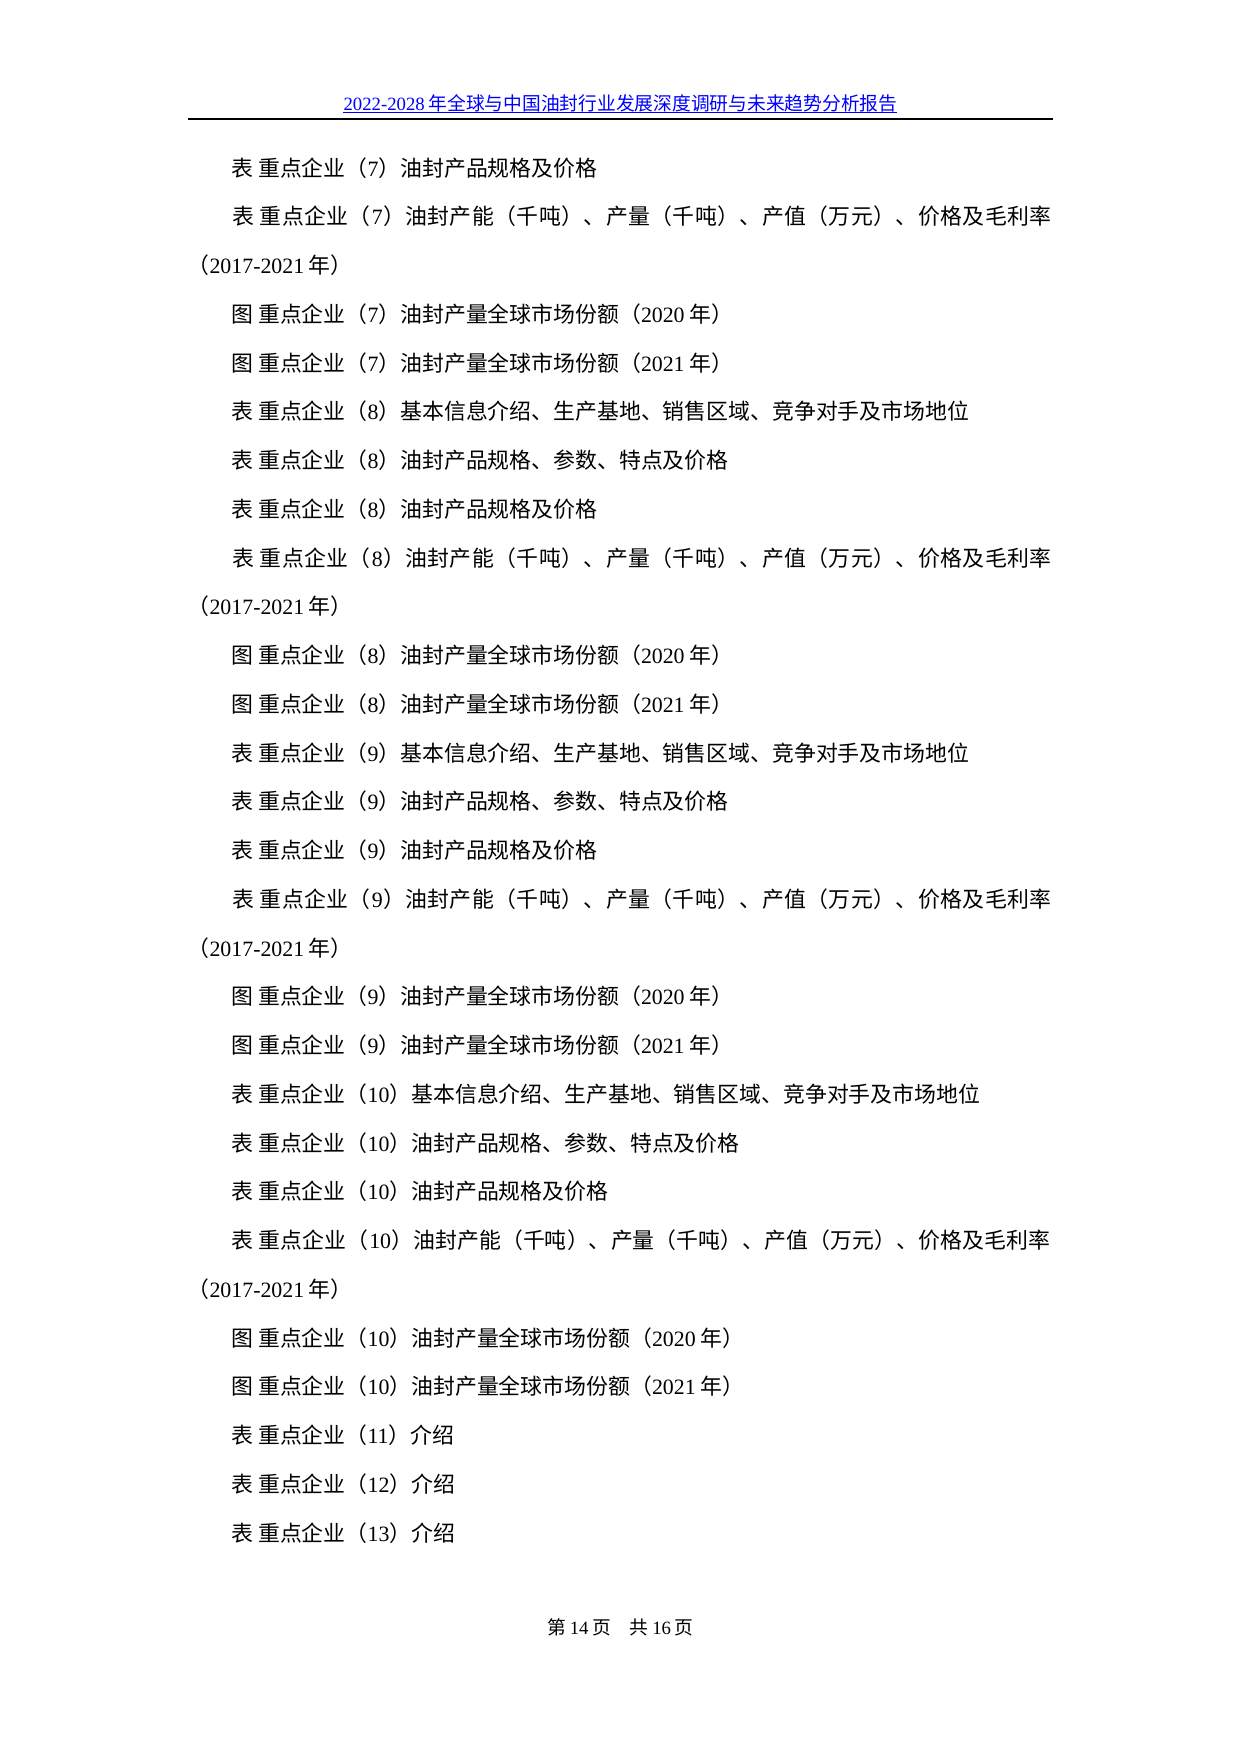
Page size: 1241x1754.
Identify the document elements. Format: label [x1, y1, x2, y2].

text [187, 150, 1053, 1548]
